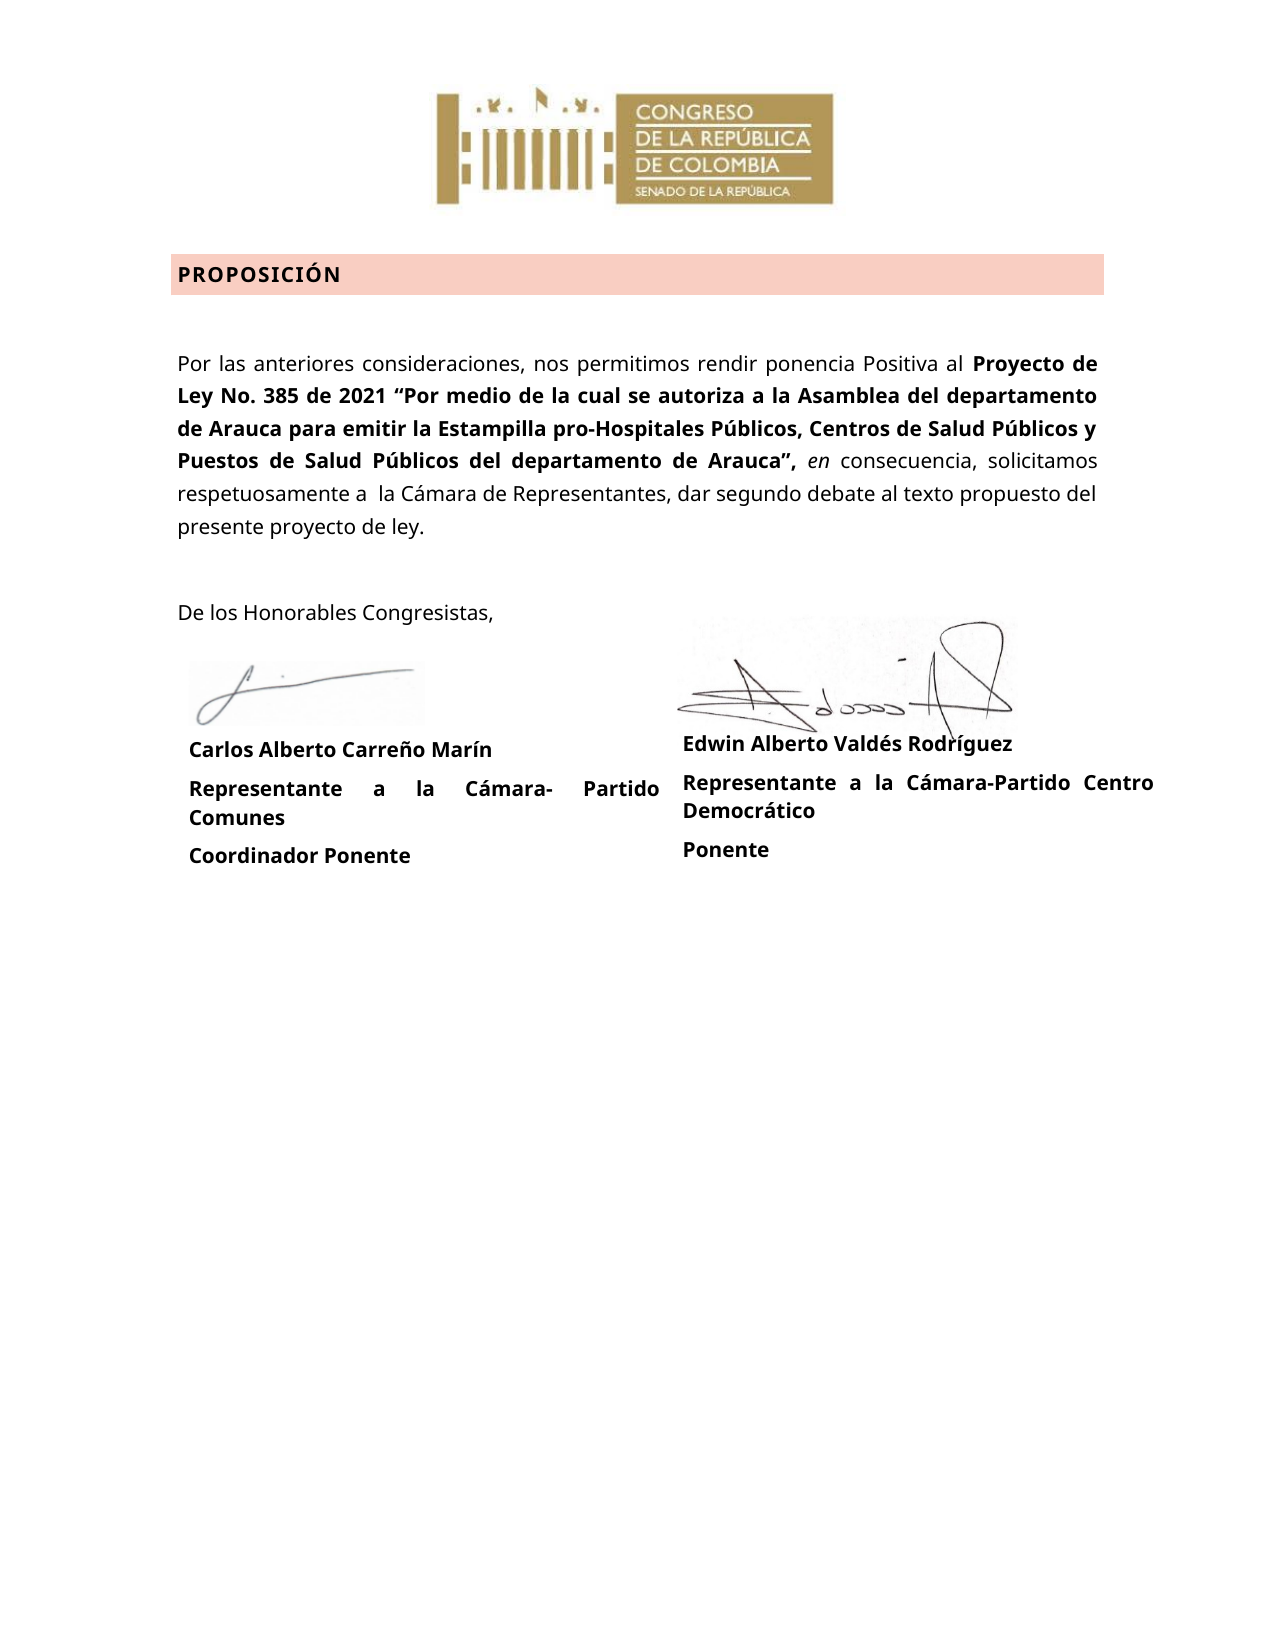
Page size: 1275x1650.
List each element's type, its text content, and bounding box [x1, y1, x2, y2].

subtitle pROPOSICIÓN [177, 261, 1098, 289]
picture [429, 84, 846, 216]
text De los Honorables Congresistas, [177, 598, 1098, 626]
table_header Carlos Alberto Carreño Marín Representante a la Cámara- Partido Comunes Coordinador Ponente [177, 651, 671, 916]
table_header Edwin Alberto Valdés Rodríguez Representante a la Cámara-Partido Centro Democrático Ponente [671, 651, 1165, 916]
picture [677, 626, 1019, 651]
text Por las anteriores consideraciones, nos permitimos rendir ponencia Positiva al Proyecto de Ley No. 385 de 2021 “Por medio de la cual se autoriza a la Asamblea del departamento de Arauca para emitir la Estampilla pro-Hospitales Públicos, Centros de Salud Públicos y Puestos de Salud Públicos del departamento de Arauca”, en consecuencia, solicitamos respetuosamente a la Cámara de Representantes, dar segundo debate al texto propuesto del presente proyecto de ley. [177, 349, 1098, 540]
